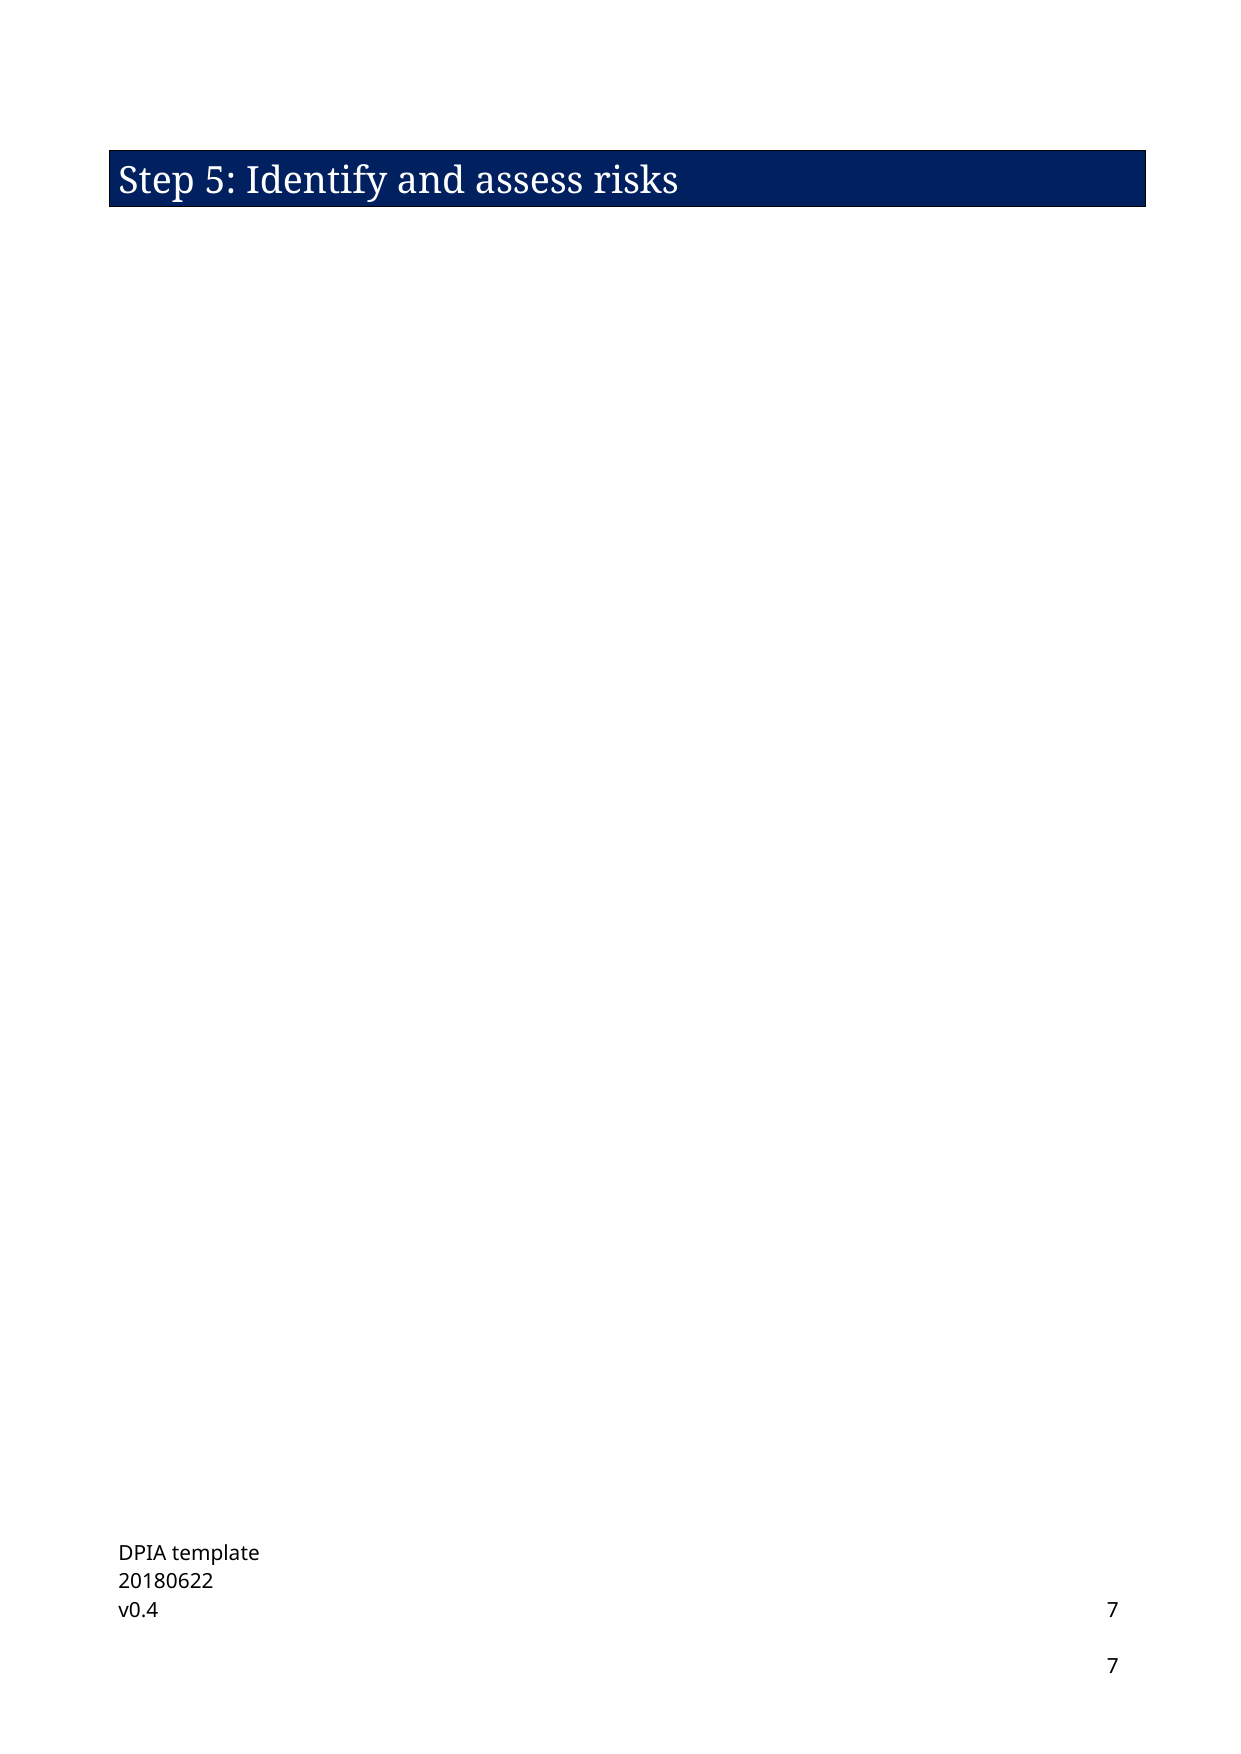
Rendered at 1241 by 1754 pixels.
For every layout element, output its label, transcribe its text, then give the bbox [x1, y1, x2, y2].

subtitle Step 5: Identify and assess risks [110, 151, 1145, 206]
